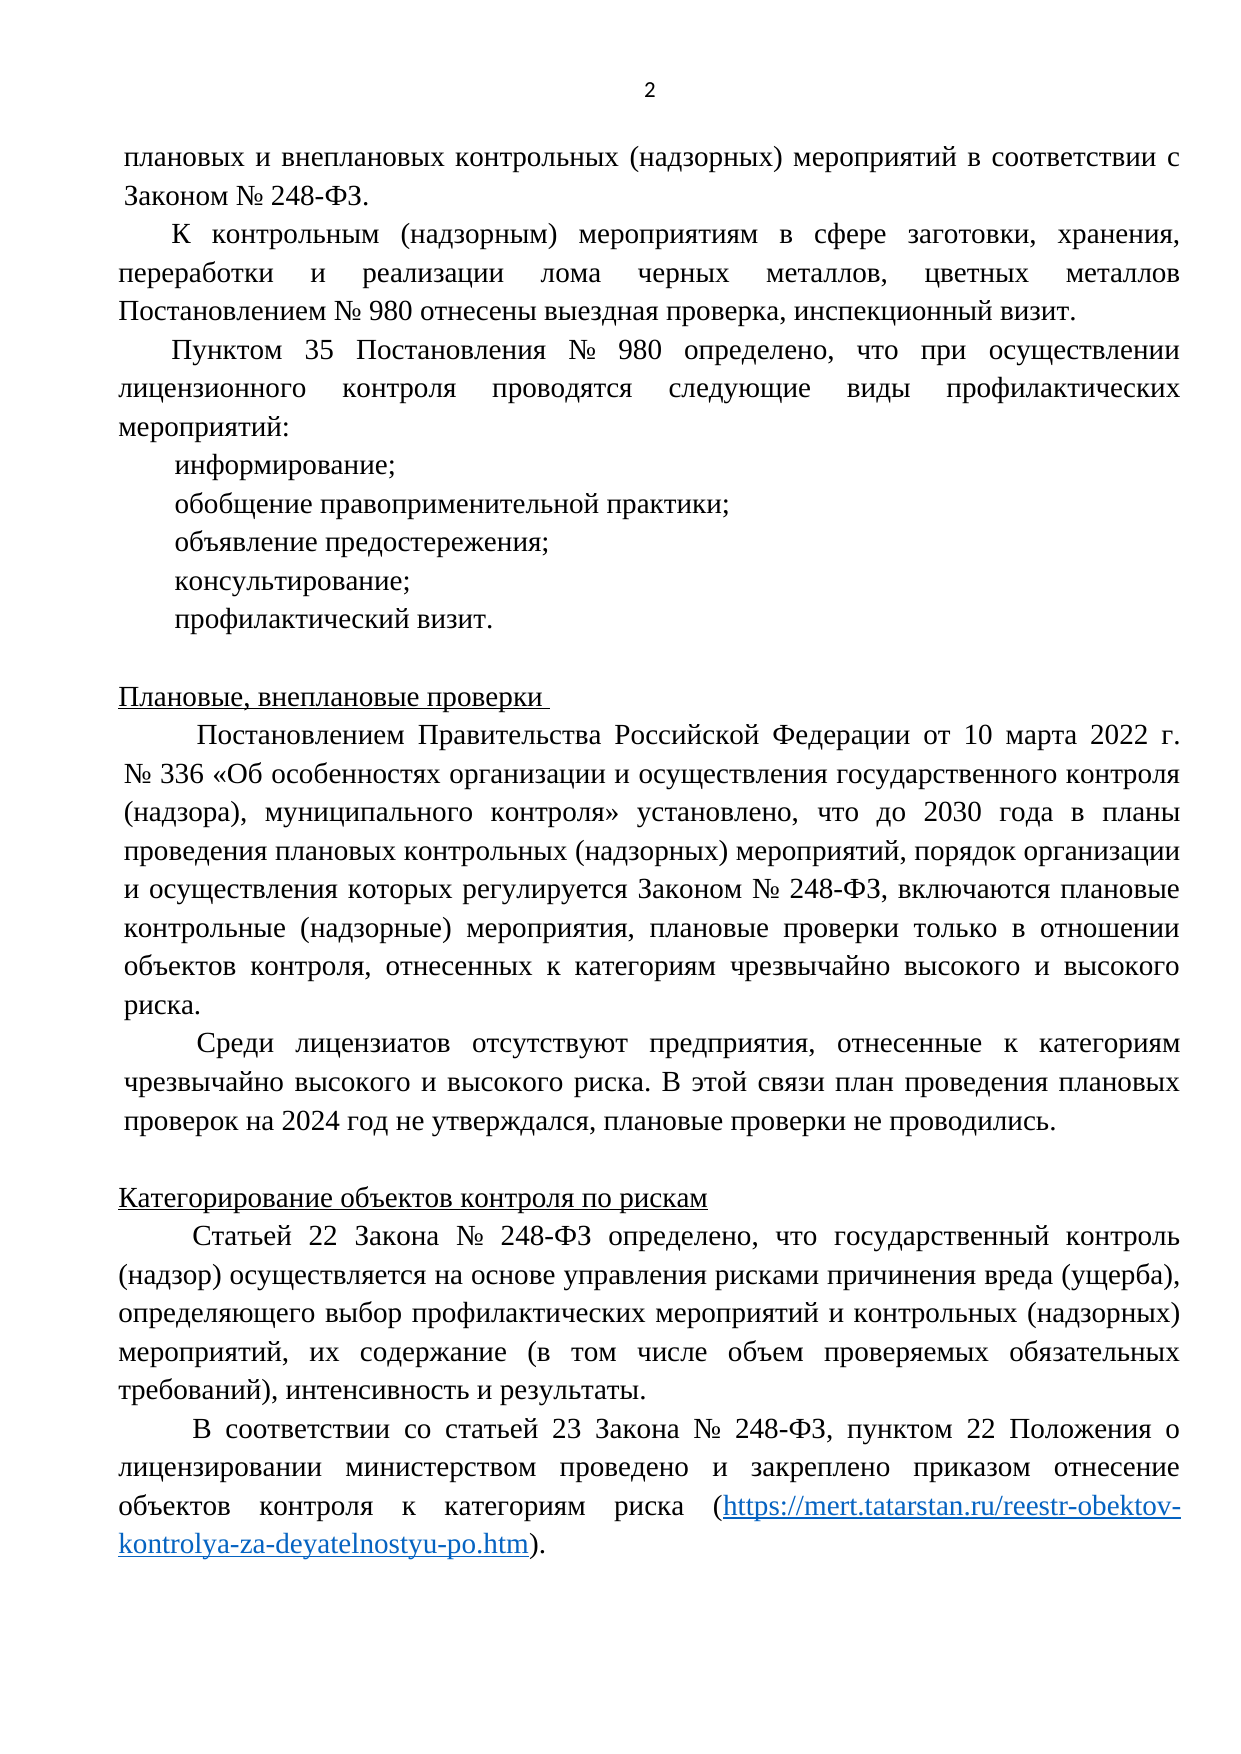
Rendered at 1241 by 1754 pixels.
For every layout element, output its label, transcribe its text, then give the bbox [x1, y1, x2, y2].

text Плановые, внеплановые проверки [118, 679, 1181, 712]
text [123, 139, 1181, 211]
text Категорирование объектов контроля по рискам [118, 1180, 1181, 1213]
text Постановлением Правительства Российской Федерации от 10 марта 2022 г. № 336 «Об особенностях организации и осуществления государственного контроля (надзора), муниципального контроля» установлено, что до 2030 года в планы проведения плановых контрольных (надзорных) мероприятий, порядок организации и осуществления которых регулируется Законом № 248-ФЗ, включаются плановые контрольные (надзорные) мероприятия, плановые проверки только в отношении объектов контроля, отнесенных к категориям чрезвычайно высокого и высокого риска. [123, 717, 1181, 1021]
text Статьей 22 Закона № 248-ФЗ определено, что государственный контроль (надзор) осуществляется на основе управления рисками причинения вреда (ущерба), определяющего выбор профилактических мероприятий и контрольных (надзорных) мероприятий, их содержание (в том числе объем проверяемых обязательных требований), интенсивность и результаты. [118, 1218, 1181, 1406]
text В соответствии со статьей 23 Закона № 248-ФЗ, пунктом 22 Положения о лицензировании министерством проведено и закреплено приказом отнесение объектов контроля к категориям риска (https://mert.tatarstan.ru/reestr-obektov-kontrolya-za-deyatelnostyu-po.htm). [118, 1411, 1181, 1560]
text Среди лицензиатов отсутствуют предприятия, отнесенные к категориям чрезвычайно высокого и высокого риска. В этой связи план проведения плановых проверок на 2024 год не утверждался, плановые проверки не проводились. [123, 1026, 1181, 1136]
text профилактический визит. [118, 602, 1082, 635]
text объявление предостережения; [118, 524, 1082, 558]
text Пунктом 35 Постановления № 980 определено, что при осуществлении лицензионного контроля проводятся следующие виды профилактических мероприятий: [118, 332, 1181, 442]
text К контрольным (надзорным) мероприятиям в сфере заготовки, хранения, переработки и реализации лома черных металлов, цветных металлов Постановлением № 980 отнесены выездная проверка, инспекционный визит. [118, 216, 1181, 327]
text консультирование; [118, 563, 1082, 597]
text обобщение правоприменительной практики; [118, 486, 1082, 519]
text информирование; [118, 447, 1082, 481]
